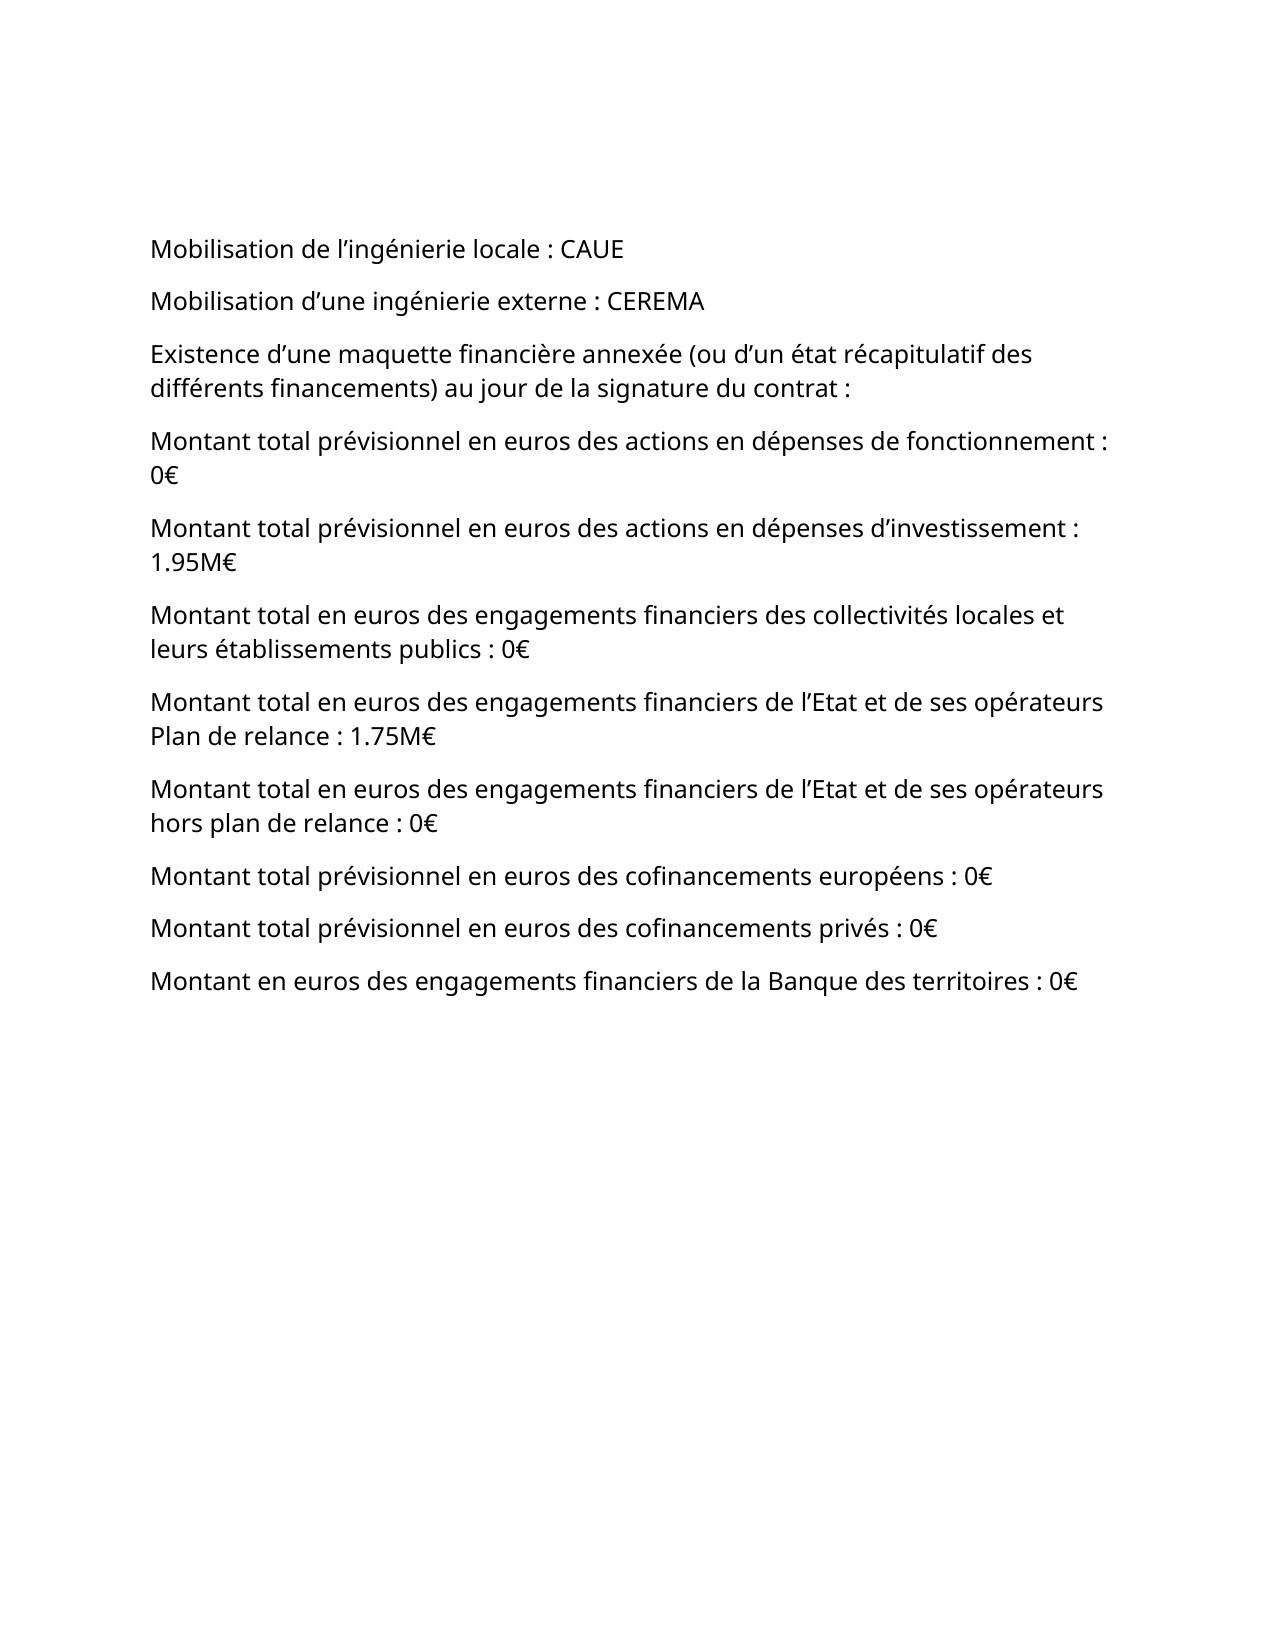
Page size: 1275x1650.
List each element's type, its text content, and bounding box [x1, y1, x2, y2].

text Montant total prévisionnel en euros des actions en dépenses de fonctionnement : 0€ [150, 424, 1125, 492]
text Montant total prévisionnel en euros des cofinancements privés : 0€ [150, 911, 1125, 945]
text Montant total en euros des engagements financiers de l’Etat et de ses opérateurs Plan de relance : 1.75M€ [150, 684, 1125, 752]
text Mobilisation d’une ingénierie externe : CEREMA [150, 284, 1125, 318]
text Montant total prévisionnel en euros des actions en dépenses d’investissement : 1.95M€ [150, 511, 1125, 579]
text Montant total en euros des engagements financiers des collectivités locales et leurs établissements publics : 0€ [150, 597, 1125, 666]
text Montant total prévisionnel en euros des cofinancements européens : 0€ [150, 858, 1125, 892]
text Existence d’une maquette financière annexée (ou d’un état récapitulatif des différents financements) au jour de la signature du contrat : [150, 337, 1125, 405]
text Montant total en euros des engagements financiers de l’Etat et de ses opérateurs hors plan de relance : 0€ [150, 771, 1125, 839]
text Montant en euros des engagements financiers de la Banque des territoires : 0€ [150, 964, 1125, 998]
text Mobilisation de l’ingénierie locale : CAUE [150, 231, 1125, 265]
